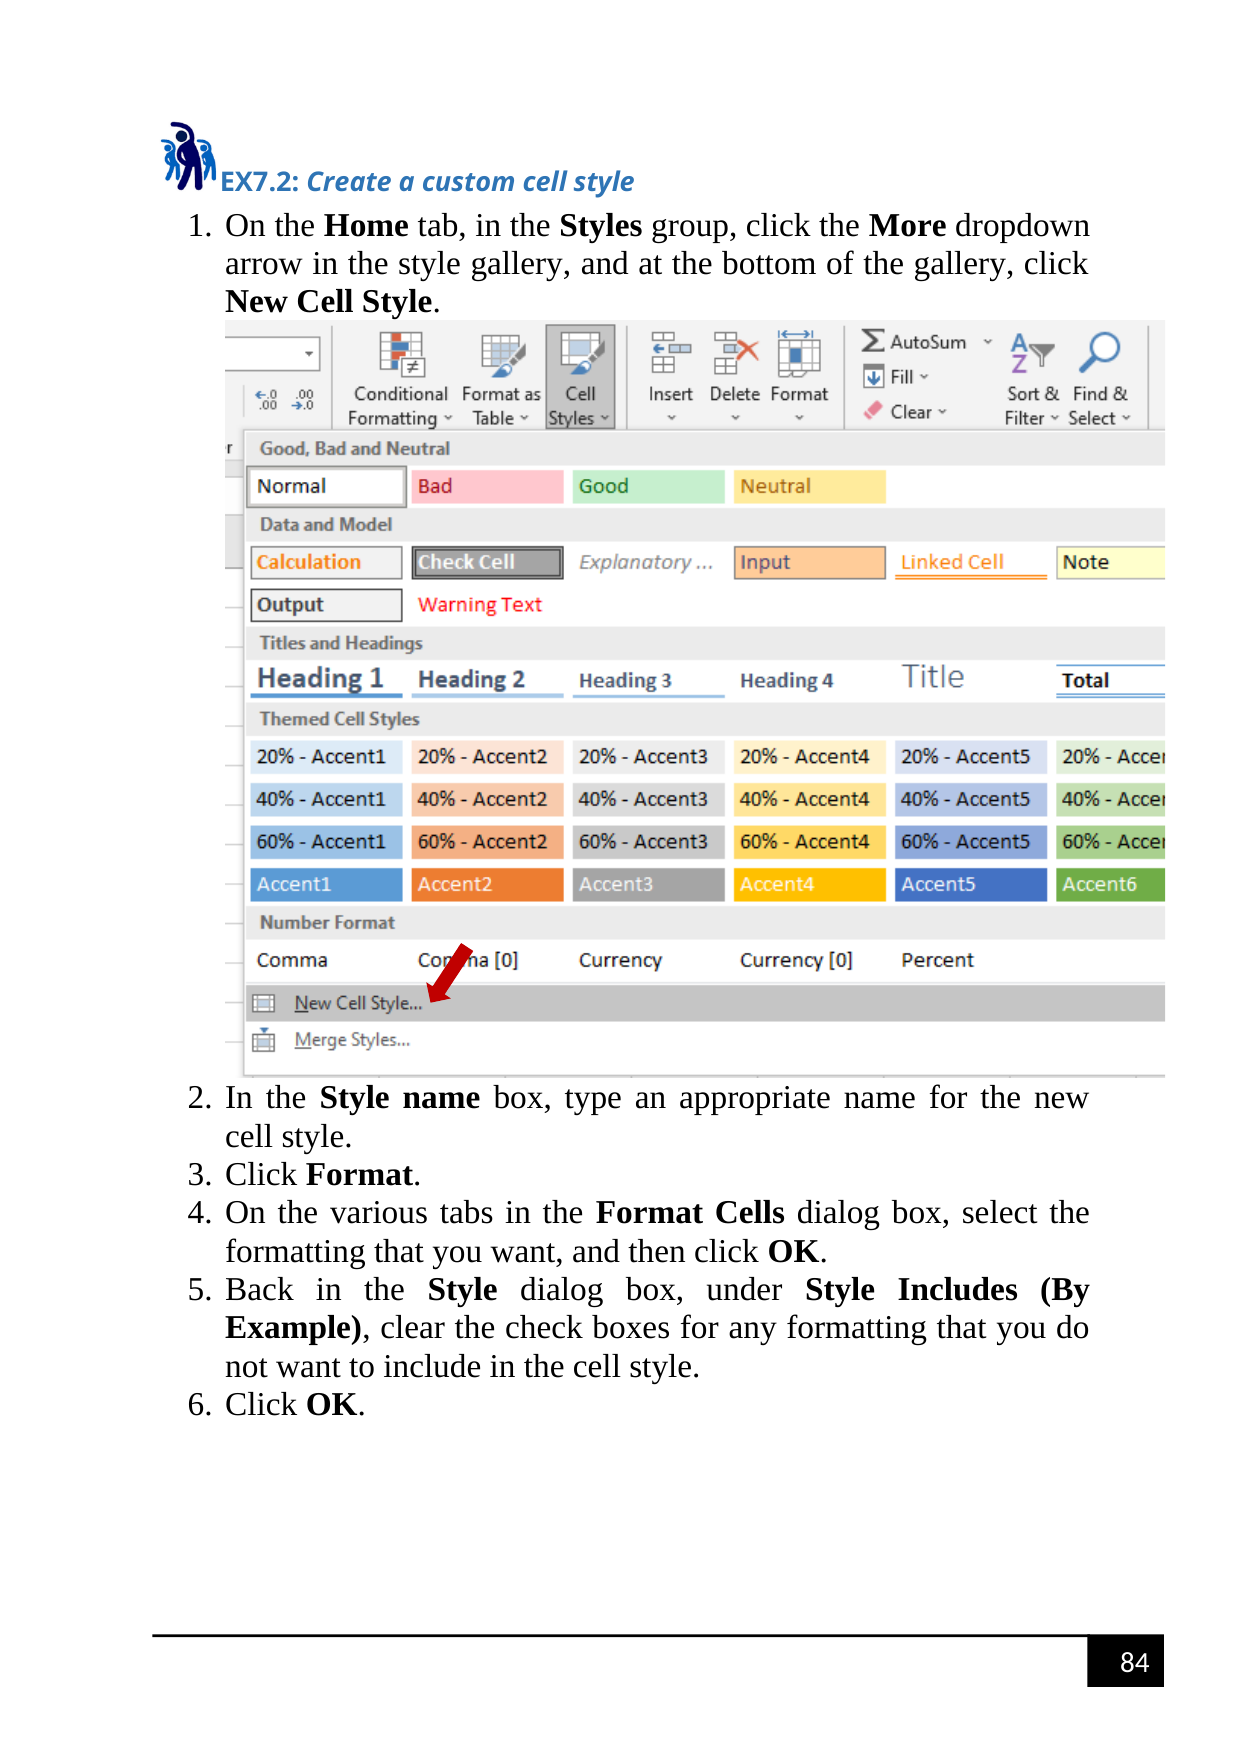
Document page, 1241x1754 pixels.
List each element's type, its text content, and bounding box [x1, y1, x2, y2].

list Back in the Style dialog box, under Style Includes (By Example), clear the check boxes for any formatting that you do not want to include in the cell style. [187, 1269, 1090, 1384]
list On the Home tab, in the Styles group, click the More dropdown arrow in the style gallery, and at the bottom of the gallery, click New Cell Style. [187, 205, 1090, 320]
list Click Format. [187, 1154, 1090, 1193]
list Click OK. [187, 1384, 1090, 1423]
subtitle EX7.2: Create a custom cell style [150, 117, 1090, 199]
list On the various tabs in the Format Cells dialog box, select the formatting that you want, and then click OK. [187, 1193, 1090, 1269]
picture [225, 320, 1166, 1078]
picture [150, 116, 220, 192]
list In the Style name box, type an appropriate name for the new cell style. [187, 1078, 1090, 1154]
